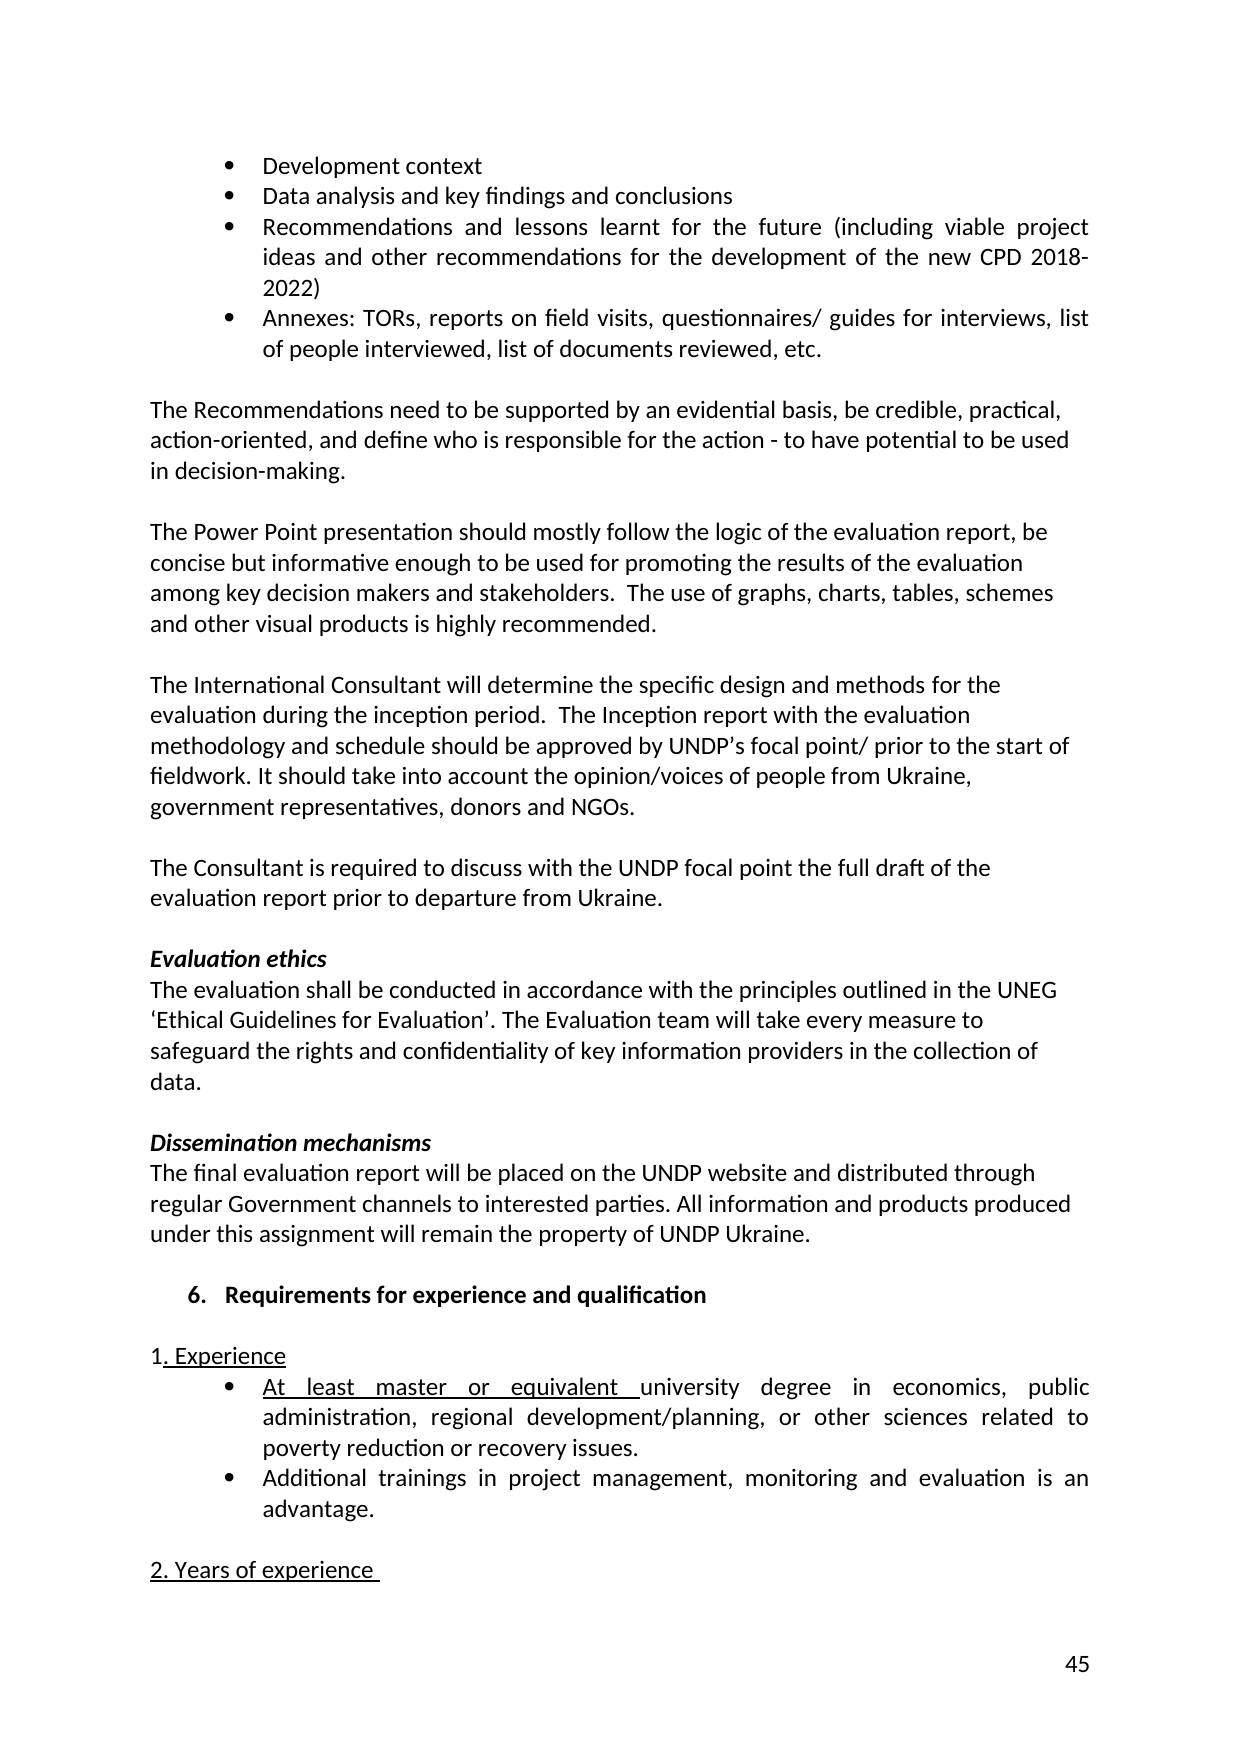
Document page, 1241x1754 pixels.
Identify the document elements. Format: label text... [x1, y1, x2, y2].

list Requirements for experience and qualification [187, 1279, 1090, 1310]
list Annexes: TORs, reports on field visits, questionnaires/ guides for interviews, list of people interviewed, list of documents reviewed, etc. [225, 303, 1090, 364]
list Recommendations and lessons learnt for the future (including viable project ideas and other recommendations for the development of the new CPD 2018-2022) [225, 211, 1090, 303]
list Data analysis and key findings and conclusions [225, 181, 1090, 211]
list Additional trainings in project management, monitoring and evaluation is an advantage. [225, 1462, 1090, 1523]
text The International Consultant will determine the specific design and methods for the evaluation during the inception period. The Inception report with the evaluation methodology and schedule should be approved by UNDP’s focal point/ prior to the start of fieldwork. It should take into account the opinion/voices of people from Ukraine, government representatives, donors and NGOs. [150, 669, 1090, 821]
list Development context [225, 150, 1090, 181]
text The evaluation shall be conducted in accordance with the principles outlined in the UNEG ‘Ethical Guidelines for Evaluation’. The Evaluation team will take every measure to safeguard the rights and confidentiality of key information providers in the collection of data. [150, 974, 1090, 1096]
text 2. Years of experience [150, 1554, 1090, 1584]
text The final evaluation report will be placed on the UNDP website and distributed through regular Government channels to interested parties. All information and products produced under this assignment will remain the property of UNDP Ukraine. [150, 1157, 1090, 1249]
text The Recommendations need to be supported by an evidential basis, be credible, practical, action-oriented, and define who is responsible for the action - to have potential to be used in decision-making. [150, 394, 1090, 486]
text Evaluation ethics [150, 943, 1090, 974]
text Dissemination mechanisms [150, 1127, 1090, 1157]
text The Power Point presentation should mostly follow the logic of the evaluation report, be concise but informative enough to be used for promoting the results of the evaluation among key decision makers and stakeholders. The use of graphs, charts, tables, schemes and other visual products is highly recommended. [150, 516, 1090, 638]
text The Consultant is required to discuss with the UNDP focal point the full draft of the evaluation report prior to departure from Ukraine. [150, 852, 1090, 913]
text 1. Experience [150, 1340, 1090, 1371]
list At least master or equivalent university degree in economics, public administration, regional development/planning, or other sciences related to poverty reduction or recovery issues. [225, 1371, 1090, 1462]
